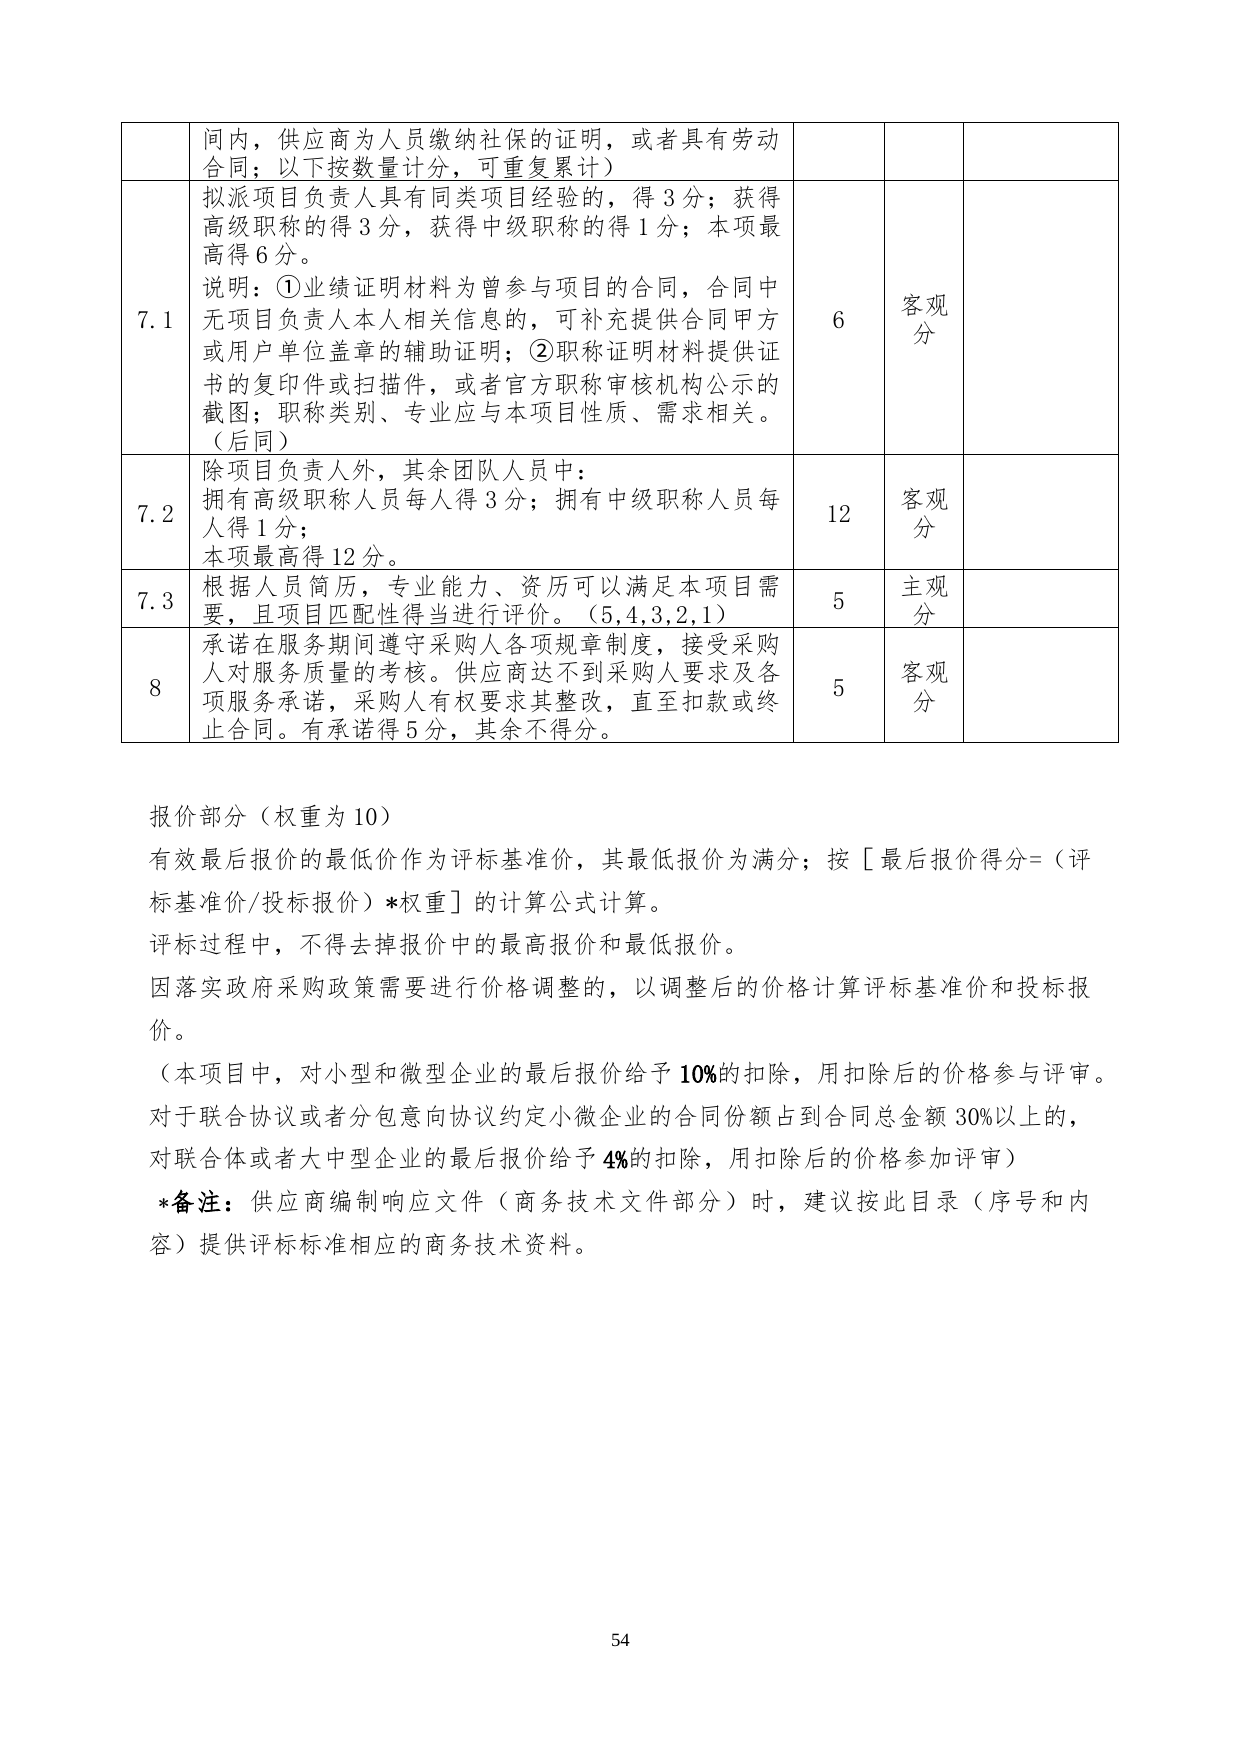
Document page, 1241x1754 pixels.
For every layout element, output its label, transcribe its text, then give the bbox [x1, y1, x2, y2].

table_cell 承诺在服务期间遵守采购人各项规章制度，接受采购人对服务质量的考核。供应商达不到采购人要求及各项服务承诺，采购人有权要求其整改，直至扣款或终止合同。有承诺得5分，其余不得分。 [190, 628, 793, 742]
table_cell [964, 628, 1118, 742]
table_cell 7.2 [122, 455, 189, 569]
table_cell 5 [794, 628, 884, 742]
table_cell [964, 455, 1118, 569]
table_cell 客观分 [885, 455, 963, 569]
text 因落实政府采购政策需要进行价格调整的，以调整后的价格计算评标基准价和投标报价。 [148, 972, 1092, 1043]
table_cell [964, 181, 1118, 454]
table_cell 客观分 [885, 628, 963, 742]
text 报价部分（权重为10） [148, 800, 1092, 829]
table_cell 除项目负责人外，其余团队人员中： 拥有高级职称人员每人得3分；拥有中级职称人员每人得1分； 本项最高得12分。 [190, 455, 793, 569]
table_cell 主观分 [885, 570, 963, 627]
table_cell 客观分 [885, 181, 963, 454]
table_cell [190, 123, 793, 180]
text 评标过程中，不得去掉报价中的最高报价和最低报价。 [148, 929, 1092, 957]
table_cell 6 [794, 181, 884, 454]
table_cell 7 [122, 123, 189, 180]
table_cell 12 [794, 455, 884, 569]
table_cell 7.1 [122, 181, 189, 454]
table_cell 根据人员简历，专业能力、资历可以满足本项目需要，且项目匹配性得当进行评价。（5,4,3,2,1） [190, 570, 793, 627]
table_cell 拟派项目负责人具有同类项目经验的，得3分；获得高级职称的得3分，获得中级职称的得1分；本项最高得6分。 说明：①业绩证明材料为曾参与项目的合同，合同中无项目负责人本人相关信息的，可补充提供合同甲方或用户单位盖章的辅助证明；②职称证明材料提供证书的复印件或扫描件，或者官方职称审核机构公示的截图；职称类别、专业应与本项目性质、需求相关。（后同） [190, 181, 793, 454]
text 有效最后报价的最低价作为评标基准价，其最低报价为满分；按［最后报价得分=（评标基准价/投标报价）*权重］的计算公式计算。 [148, 843, 1092, 914]
table_cell / [885, 123, 963, 180]
text （本项目中，对小型和微型企业的最后报价给予10%的扣除，用扣除后的价格参与评审。对于联合协议或者分包意向协议约定小微企业的合同份额占到合同总金额30%以上的，对联合体或者大中型企业的最后报价给予4%的扣除，用扣除后的价格参加评审） [148, 1057, 1092, 1171]
table_cell [964, 123, 1118, 180]
table_cell 7.3 [122, 570, 189, 627]
table_cell [964, 570, 1118, 627]
table_cell 5 [794, 570, 884, 627]
table_cell 8 [122, 628, 189, 742]
table_cell / [794, 123, 884, 180]
text *备注：供应商编制响应文件（商务技术文件部分）时，建议按此目录（序号和内容）提供评标标准相应的商务技术资料。 [148, 1186, 1092, 1257]
